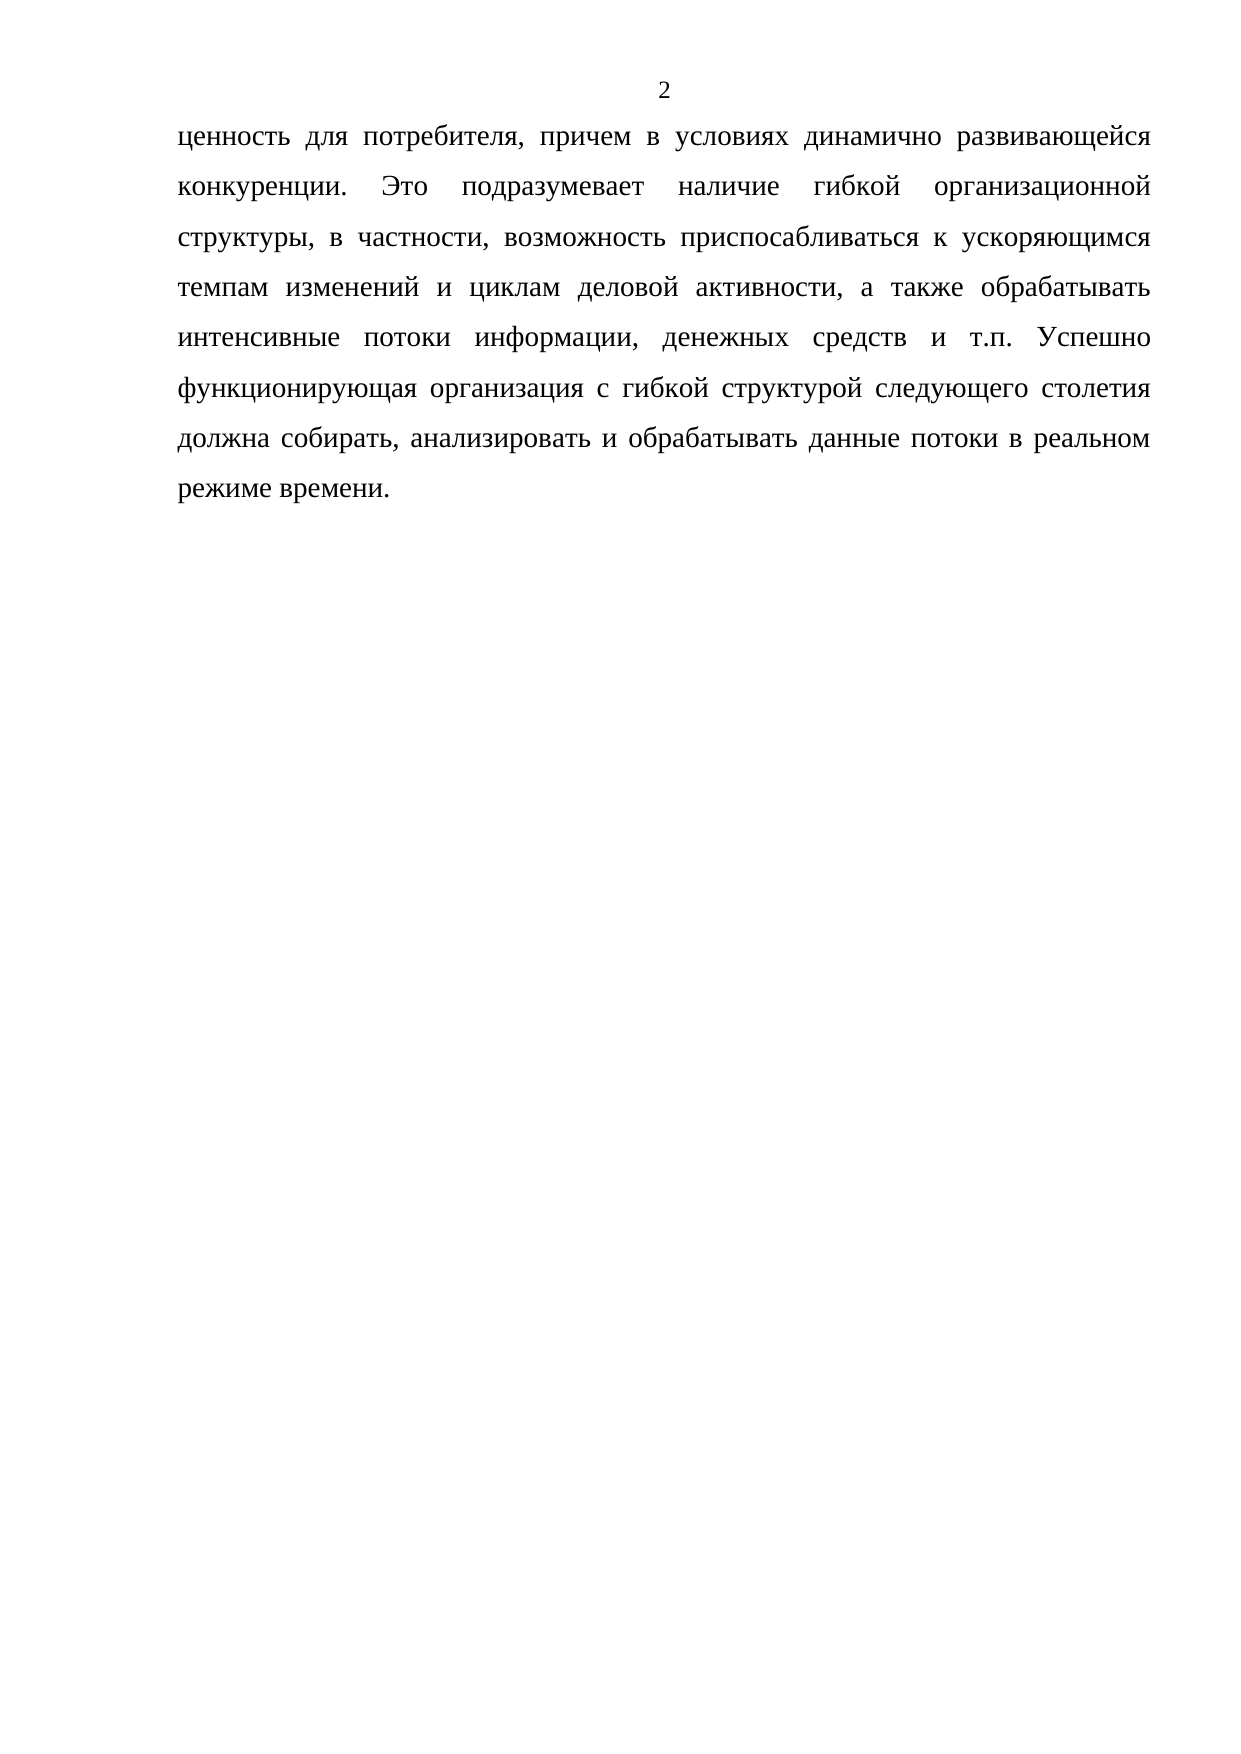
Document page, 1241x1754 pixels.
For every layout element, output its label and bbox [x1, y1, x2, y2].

text [177, 118, 1151, 504]
